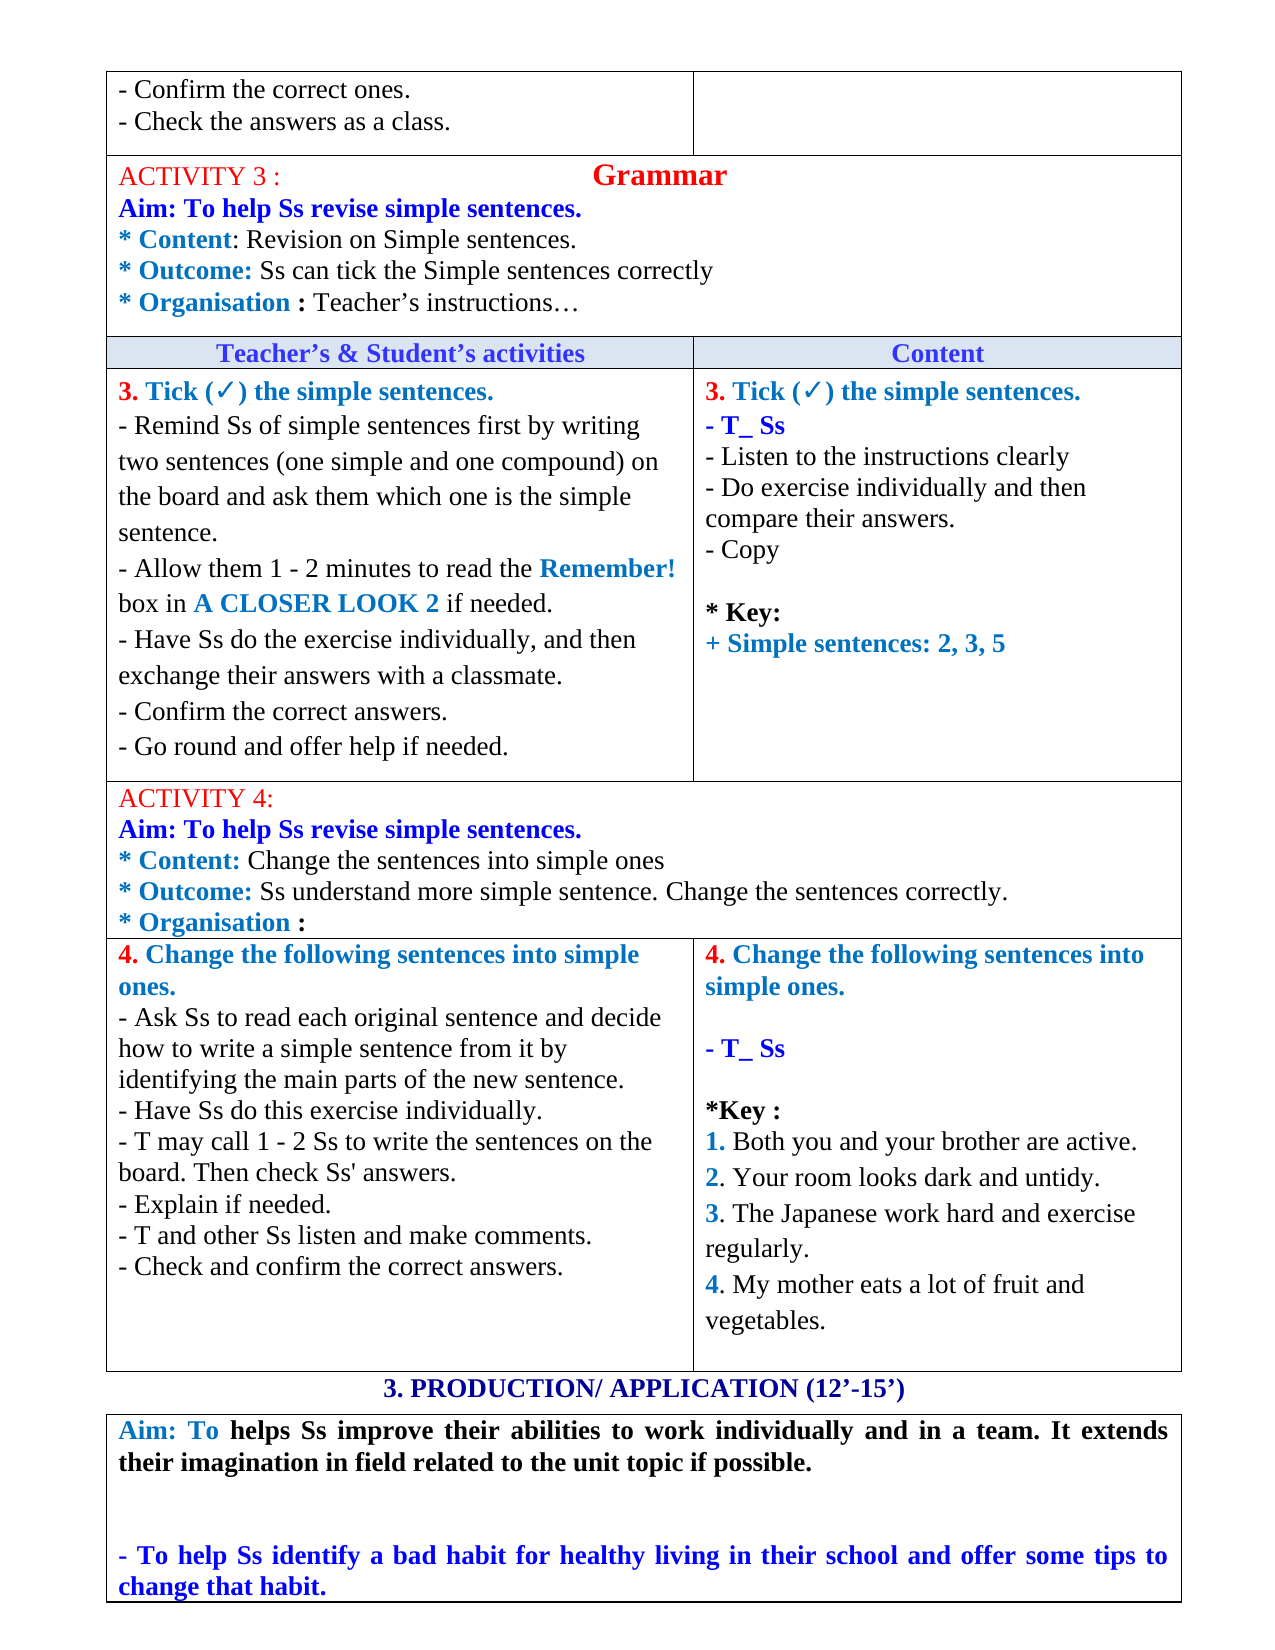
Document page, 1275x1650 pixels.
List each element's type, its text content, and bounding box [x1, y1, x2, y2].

table_cell 3. PRODUCTION/ APPLICATION (12’-15’) [107, 1372, 1181, 1413]
table_cell ACTIVITY 3 : Grammar Aim: To help Ss revise simple sentences. * Content: Revision on Simple sentences. * Outcome: Ss can tick the Simple sentences correctly * Organisation : Teacher’s instructions… [107, 156, 1181, 336]
table_cell Content [694, 337, 1181, 368]
table_cell 4. Change the following sentences into simple ones. - T_ Ss *Key : 1. Both you and your brother are active. 2. Your room looks dark and untidy. 3. The Japanese work hard and exercise regularly. 4. My mother eats a lot of fruit and vegetables. [694, 939, 1181, 1371]
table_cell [107, 1415, 1181, 1601]
table_cell 4. Change the following sentences into simple ones. - Ask Ss to read each original sentence and decide how to write a simple sentence from it by identifying the main parts of the new sentence. - Have Ss do this exercise individually. - T may call 1 - 2 Ss to write the sentences on the board. Then check Ss' answers. - Explain if needed. - T and other Ss listen and make comments. - Check and confirm the correct answers. [107, 939, 693, 1371]
table_cell 3. Tick (✓) the simple sentences. - Remind Ss of simple sentences first by writing two sentences (one simple and one compound) on the board and ask them which one is the simple sentence. - Allow them 1 - 2 minutes to read the Remember! box in A CLOSER LOOK 2 if needed. - Have Ss do the exercise individually, and then exchange their answers with a classmate. - Confirm the correct answers. - Go round and offer help if needed. [107, 369, 693, 781]
table_cell Teacher’s & Student’s activities [107, 337, 693, 368]
table_cell 3. Tick (✓) the simple sentences. - T_ Ss - Listen to the instructions clearly - Do exercise individually and then compare their answers. - Copy * Key: + Simple sentences: 2, 3, 5 [694, 369, 1181, 781]
table_cell ACTIVITY 4: Aim: To help Ss revise simple sentences. * Content: Change the sentences into simple ones * Outcome: Ss understand more simple sentence. Change the sentences correctly. * Organisation : [107, 782, 1181, 937]
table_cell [694, 72, 1181, 155]
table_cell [107, 72, 693, 155]
